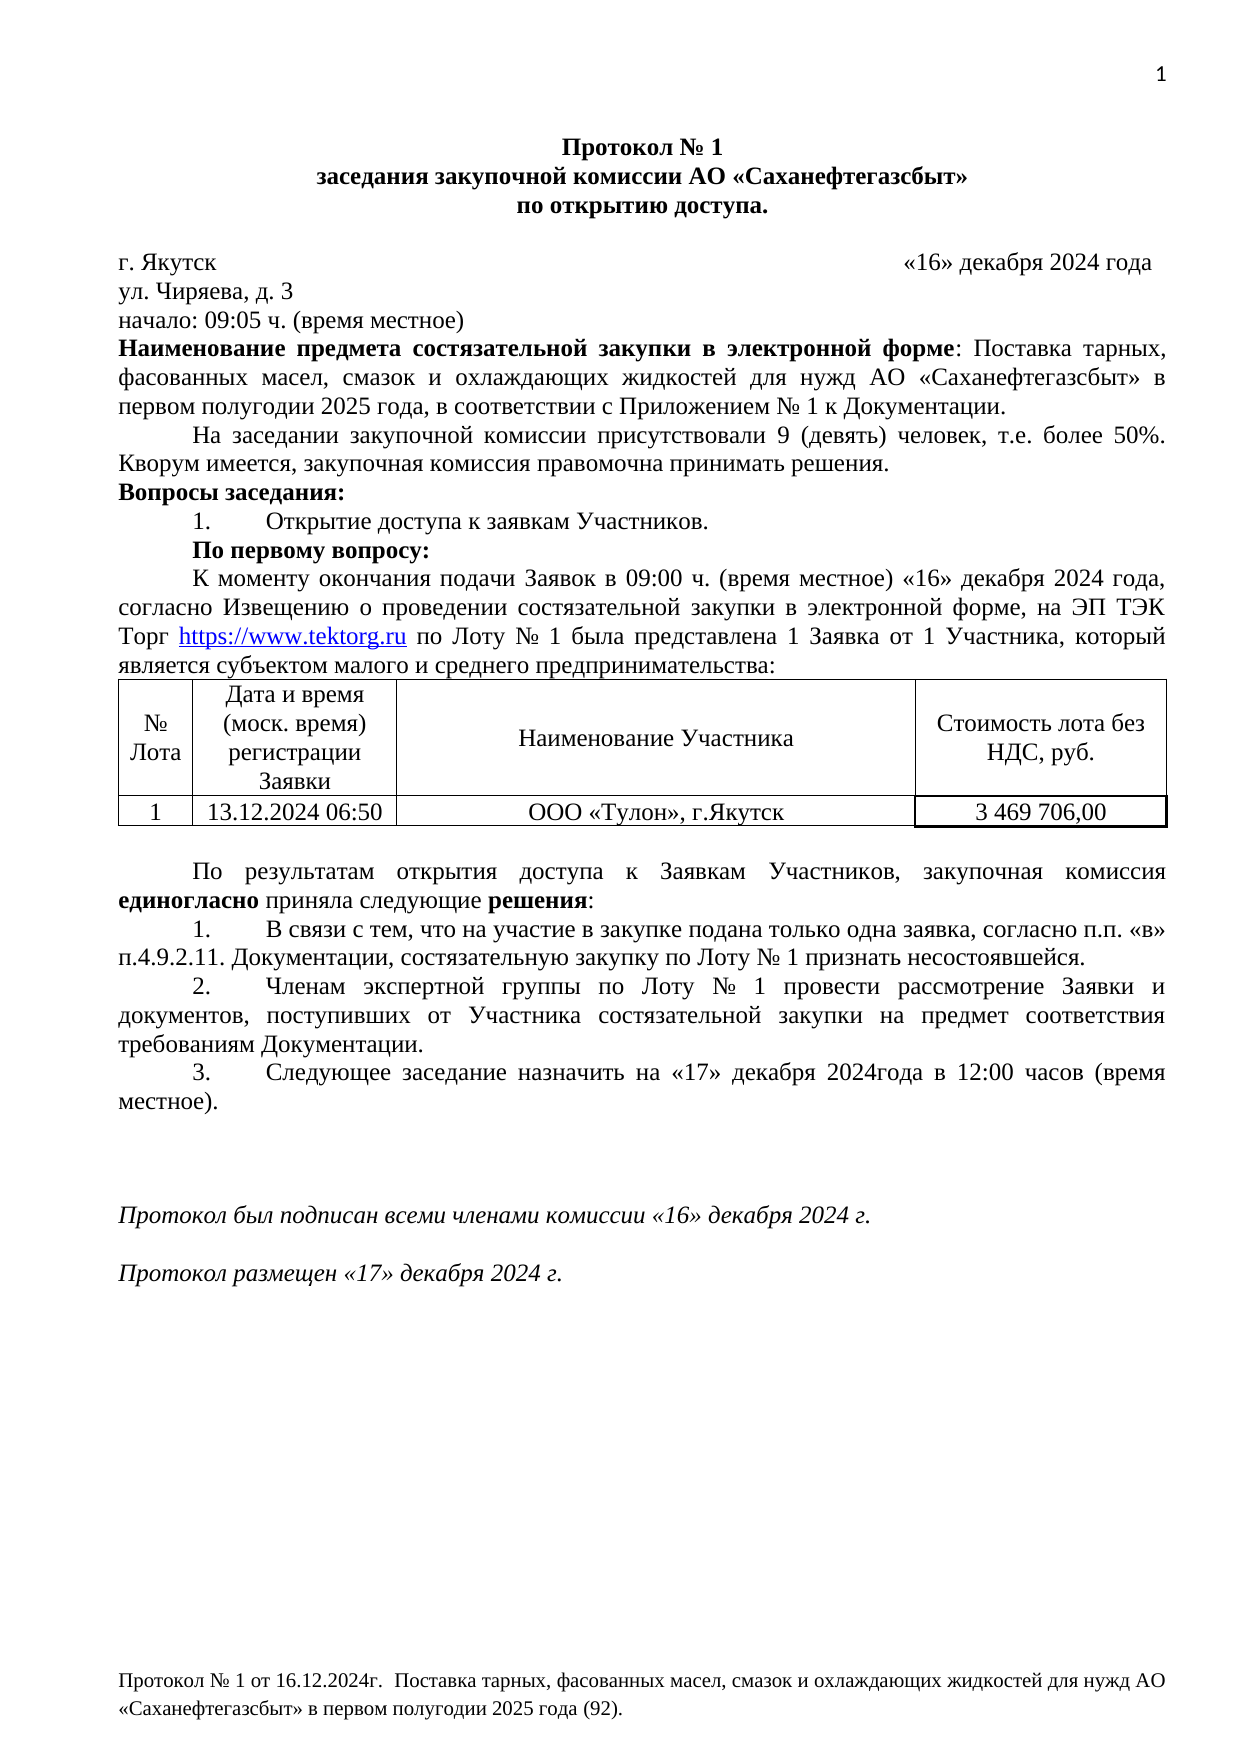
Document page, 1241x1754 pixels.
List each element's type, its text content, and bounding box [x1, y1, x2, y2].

text По первому вопросу: [118, 535, 1167, 563]
text Протокол был подписан всеми членами комиссии «16» декабря 2024 г. [118, 1200, 1167, 1229]
list Следующее заседание назначить на «17» декабря 2024года в 12:00 часов (время местное). [118, 1057, 1167, 1115]
text К моменту окончания подачи Заявок в 09:00 ч. (время местное) «16» декабря 2024 года, согласно Извещению о проведении состязательной закупки в электронной форме, на ЭП ТЭК Торг https://www.tektorg.ru по Лоту № 1 была представлена 1 Заявка от 1 Участника, который является субъектом малого и среднего предпринимательства: [118, 563, 1167, 678]
list В связи с тем, что на участие в закупке подана только одна заявка, согласно п.п. «в» п.4.9.2.11. Документации, состязательную закупку по Лоту № 1 признать несостоявшейся. [118, 914, 1167, 971]
table_cell 1 [119, 796, 192, 825]
text по открытию доступа. [118, 190, 1167, 218]
table_header Стоимость лота без НДС, руб. [916, 680, 1166, 794]
text заседания закупочной комиссии АО «Саханефтегазсбыт» [118, 161, 1167, 190]
table_header Наименование Участника [397, 680, 915, 794]
text По результатам открытия доступа к Заявкам Участников, закупочная комиссия единогласно приняла следующие решения: [118, 856, 1167, 914]
table_header № Лота [119, 680, 192, 794]
list Членам экспертной группы по Лоту № 1 провести рассмотрение Заявки и документов, поступивших от Участника состязательной закупки на предмет соответствия требованиям Документации. [118, 971, 1167, 1057]
table_cell 13.12.2024 06:50 [193, 796, 396, 825]
table_cell ООО «Тулон», г.Якутск [397, 796, 914, 825]
text ул. Чиряева, д. 3 [118, 276, 1167, 305]
list Наименование предмета состязательной закупки в электронной форме: Поставка тарных, фасованных масел, смазок и охлаждающих жидкостей для нужд АО «Саханефтегазсбыт» в первом полугодии 2025 года, в соответствии с Приложением № 1 к Документации. [118, 333, 1167, 420]
text Протокол № 1 [118, 132, 1167, 161]
text Протокол размещен «17» декабря 2024 г. [118, 1258, 1167, 1287]
text начало: 09:05 ч. (время местное) [118, 305, 1167, 333]
text г. Якутск «16» декабря 2024 года [118, 247, 1167, 276]
list Открытие доступа к заявкам Участников. [118, 506, 1167, 535]
text Вопросы заседания: [118, 477, 1167, 506]
text На заседании закупочной комиссии присутствовали 9 (девять) человек, т.е. более 50%. Кворум имеется, закупочная комиссия правомочна принимать решения. [118, 420, 1167, 477]
table_cell 3 469 706,00 [916, 797, 1165, 825]
table_header Дата и время (моск. время) регистрации Заявки [193, 680, 396, 794]
